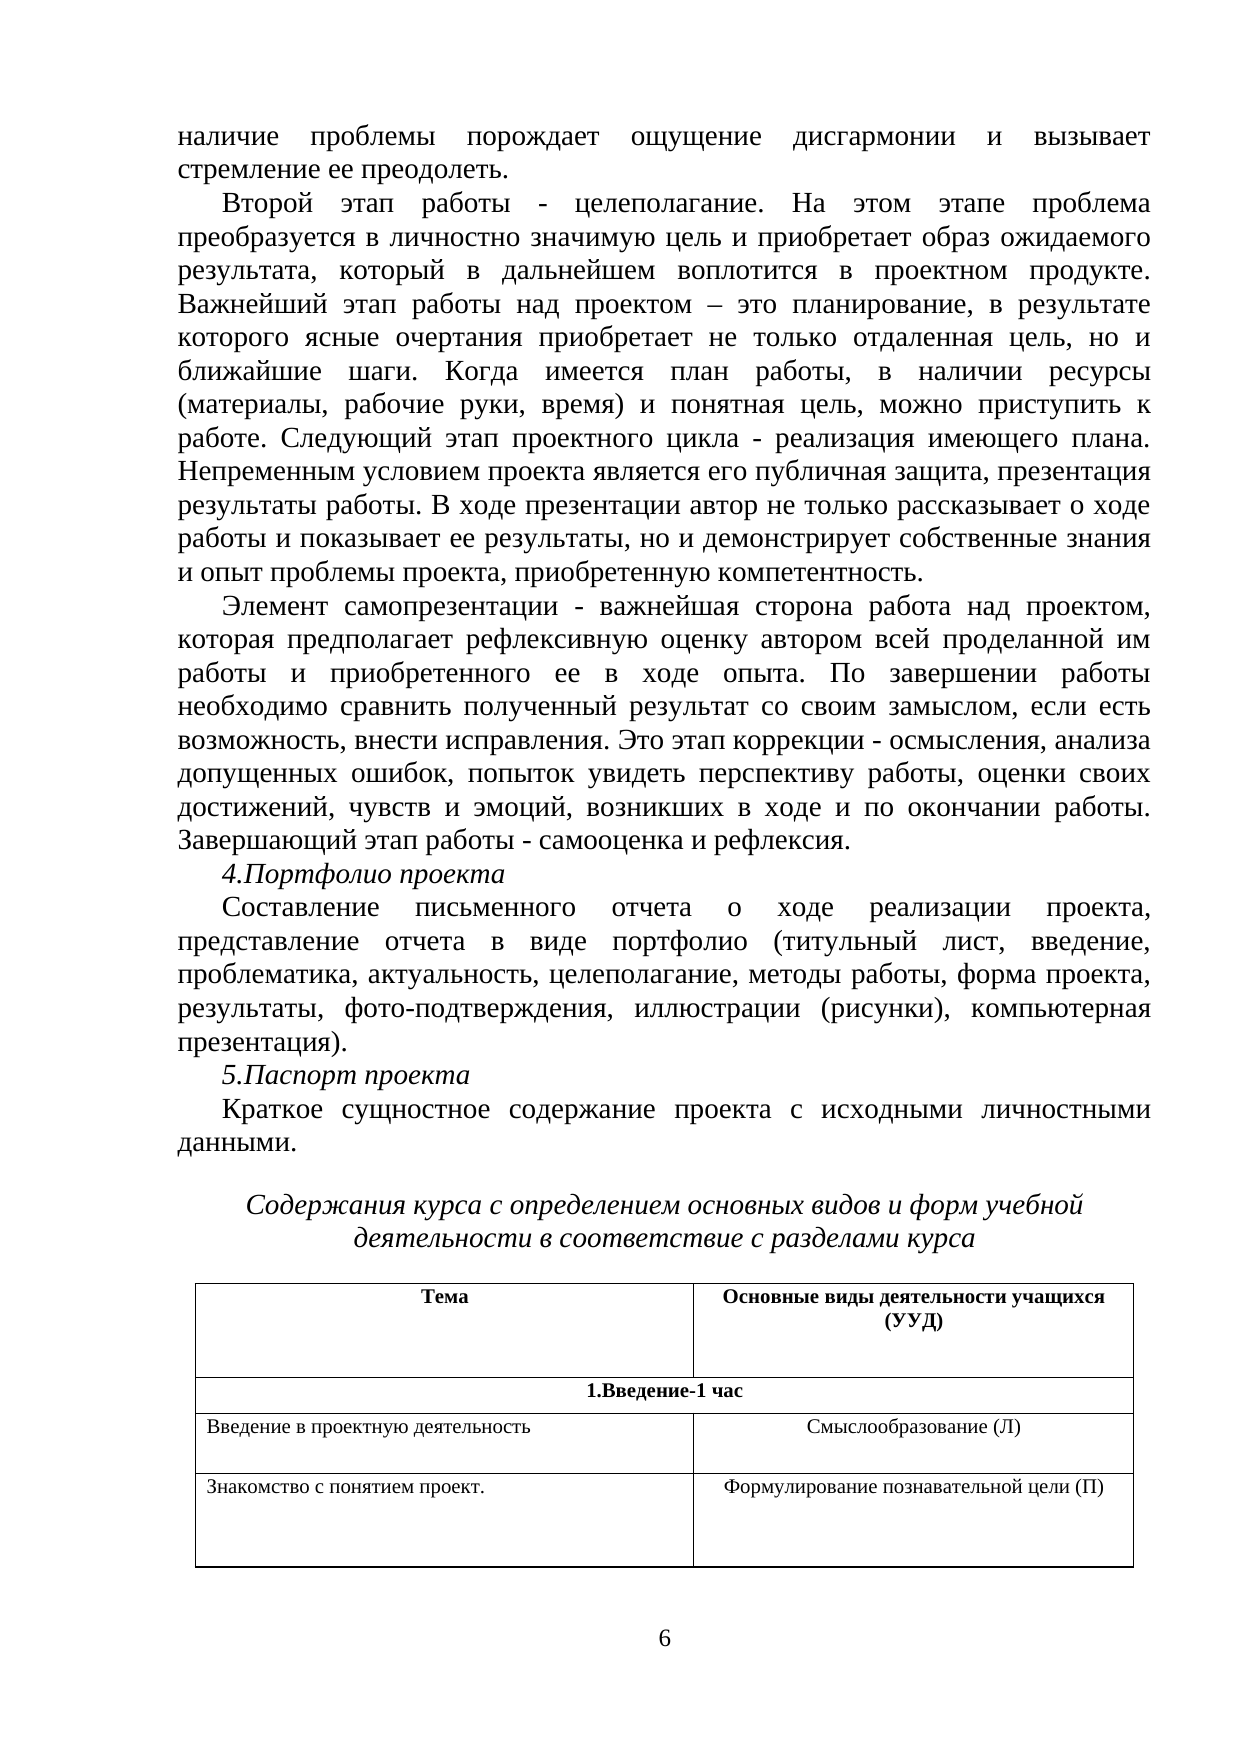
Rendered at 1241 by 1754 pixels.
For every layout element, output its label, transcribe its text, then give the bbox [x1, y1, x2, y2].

table_header Тема [196, 1284, 693, 1377]
text Краткое сущностное содержание проекта с исходными личностными данными. [177, 1091, 1152, 1158]
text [177, 118, 1152, 185]
text Содержания курса с определением основных видов и форм учебной деятельности в соответствие с разделами курса [177, 1187, 1152, 1254]
text 5.Паспорт проекта [177, 1057, 1152, 1091]
text Элемент самопрезентации - важнейшая сторона работа над проектом, которая предполагает рефлексивную оценку автором всей проделанной им работы и приобретенного ее в ходе опыта. По завершении работы необходимо сравнить полученный результат со своим замыслом, если есть возможность, внести исправления. Это этап коррекции - осмысления, анализа допущенных ошибок, попыток увидеть перспективу работы, оценки своих достижений, чувств и эмоций, возникших в ходе и по окончании работы. Завершающий этап работы - самооценка и рефлексия. [177, 588, 1152, 856]
text Второй этап работы - целеполагание. На этом этапе проблема преобразуется в личностно значимую цель и приобретает образ ожидаемого результата, который в дальнейшем воплотится в проектном продукте. Важнейший этап работы над проектом – это планирование, в результате которого ясные очертания приобретает не только отдаленная цель, но и ближайшие шаги. Когда имеется план работы, в наличии ресурсы (материалы, рабочие руки, время) и понятная цель, можно приступить к работе. Следующий этап проектного цикла - реализация имеющего плана. Непременным условием проекта является его публичная защита, презентация результаты работы. В ходе презентации автор не только рассказывает о ходе работы и показывает ее результаты, но и демонстрирует собственные знания и опыт проблемы проекта, приобретенную компетентность. [177, 185, 1152, 588]
table_cell Знакомство с понятием проект. [196, 1474, 693, 1566]
table_cell Смыслообразование (Л) [694, 1414, 1133, 1473]
table_cell 1.Введение-1 час [196, 1378, 1133, 1413]
table_cell Формулирование познавательной цели (П) [694, 1474, 1133, 1566]
text Составление письменного отчета о ходе реализации проекта, представление отчета в виде портфолио (титульный лист, введение, проблематика, актуальность, целеполагание, методы работы, форма проекта, результаты, фото-подтверждения, иллюстрации (рисунки), компьютерная презентация). [177, 889, 1152, 1057]
text 4.Портфолио проекта [177, 856, 1152, 889]
table_cell Введение в проектную деятельность [196, 1414, 693, 1473]
table_header Основные виды деятельности учащихся (УУД) [694, 1284, 1133, 1377]
